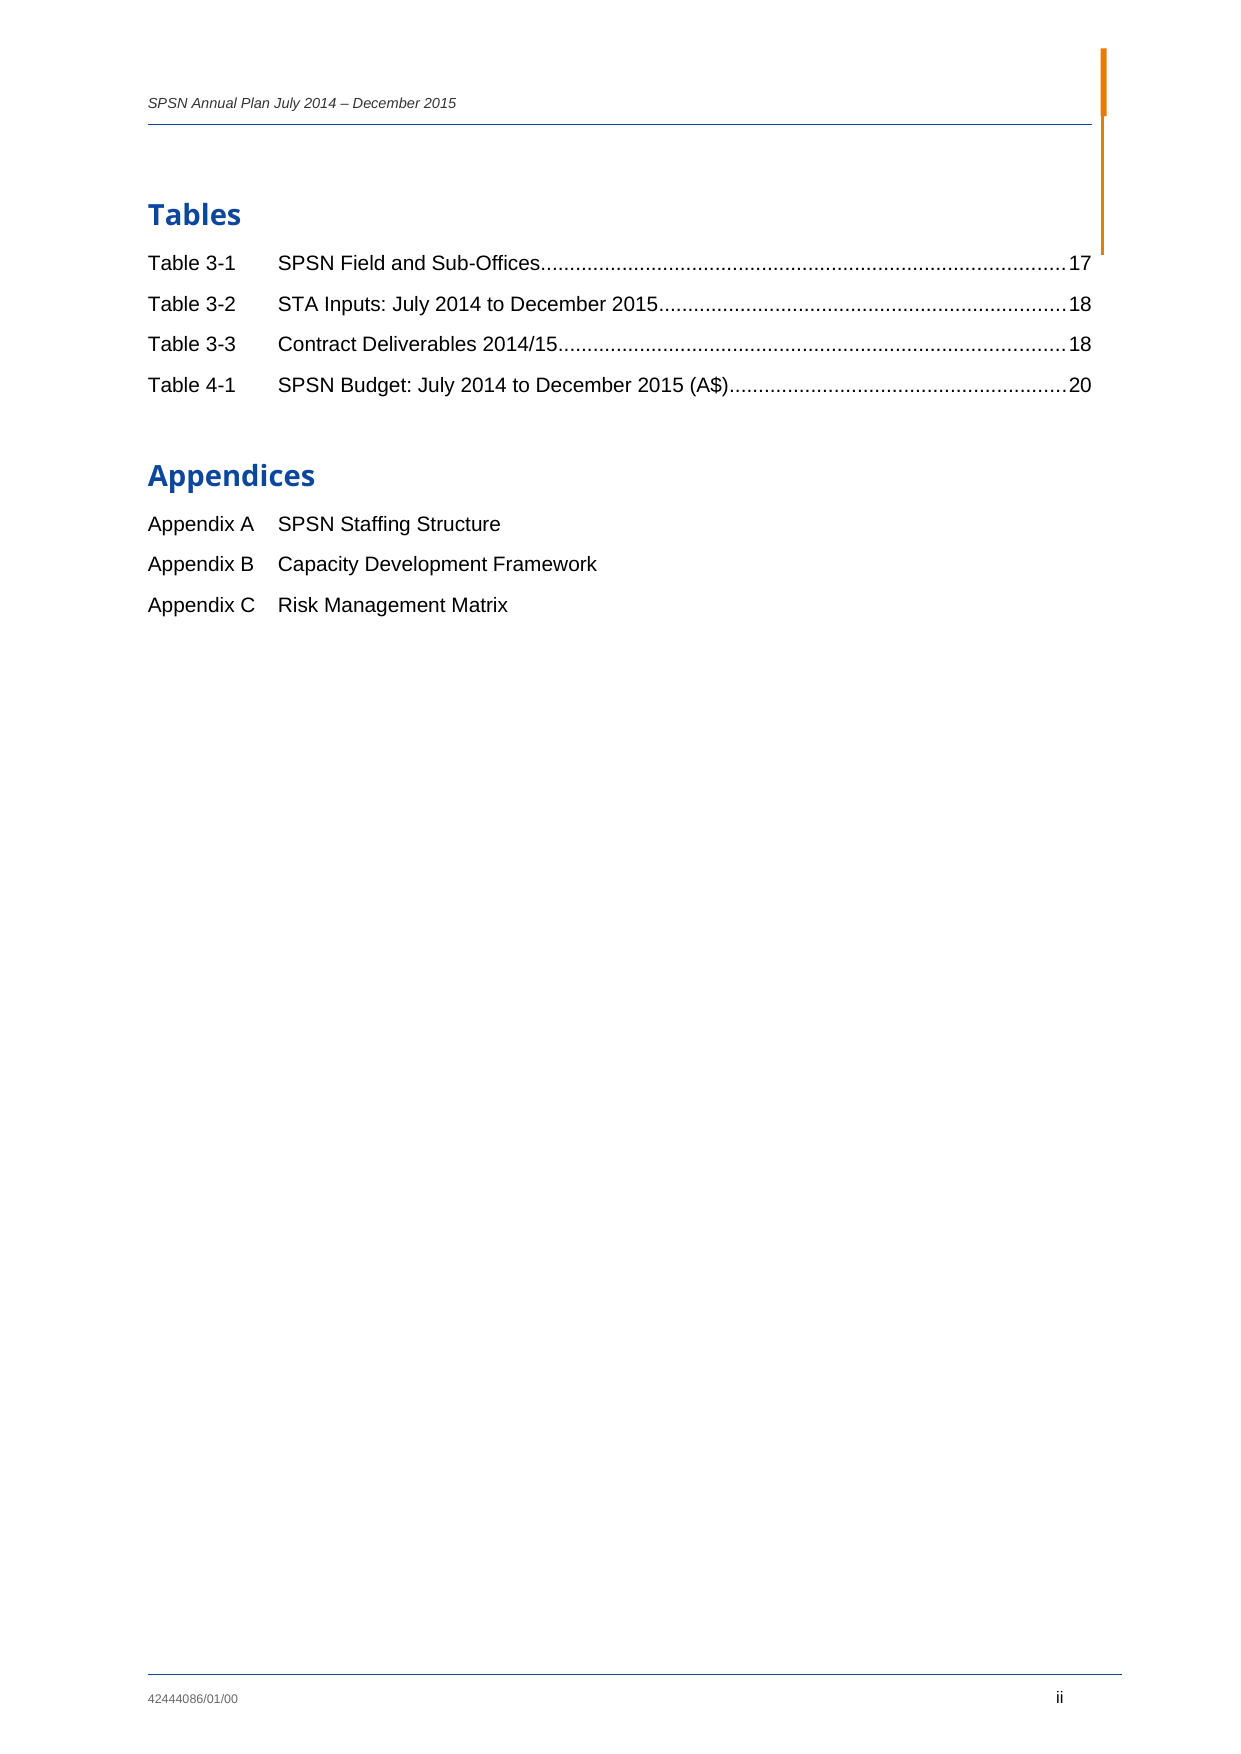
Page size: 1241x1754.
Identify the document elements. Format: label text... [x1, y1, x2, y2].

text Table 3-2 STA Inputs: July 2014 to December 2015 18 [148, 292, 1092, 316]
text Table 4-1 SPSN Budget: July 2014 to December 2015 (A$) 20 [148, 373, 1092, 397]
subtitle Tables [148, 194, 1092, 234]
subtitle Appendices [148, 455, 1092, 495]
text Table 3-1 SPSN Field and Sub-Offices 17 [148, 251, 1092, 275]
text Appendix C Risk Management Matrix [148, 593, 1092, 617]
text Appendix B Capacity Development Framework [148, 552, 1092, 576]
text Appendix A SPSN Staffing Structure [148, 511, 1092, 535]
text Table 3-3 Contract Deliverables 2014/15 18 [148, 332, 1092, 356]
